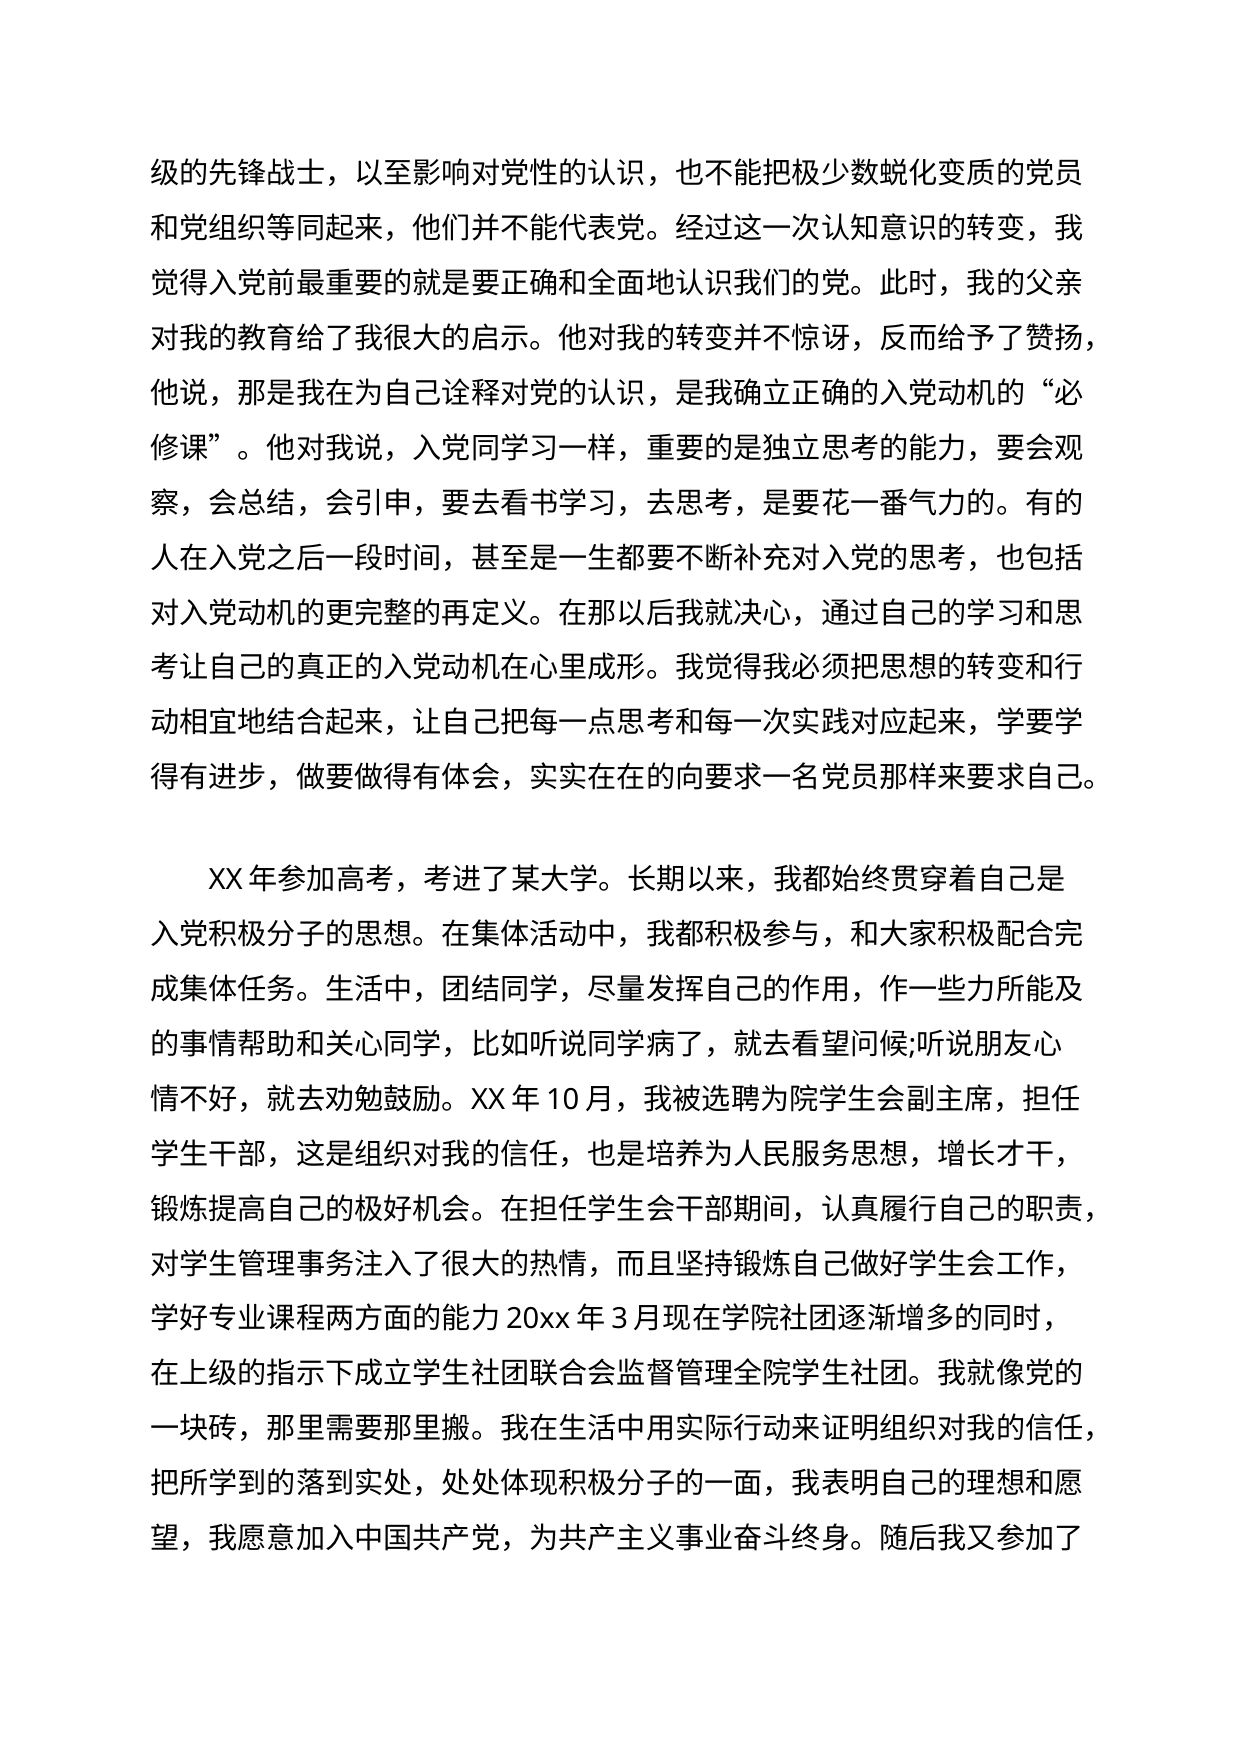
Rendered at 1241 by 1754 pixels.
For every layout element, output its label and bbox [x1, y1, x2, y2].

text [150, 856, 1090, 1557]
text [150, 150, 1090, 796]
